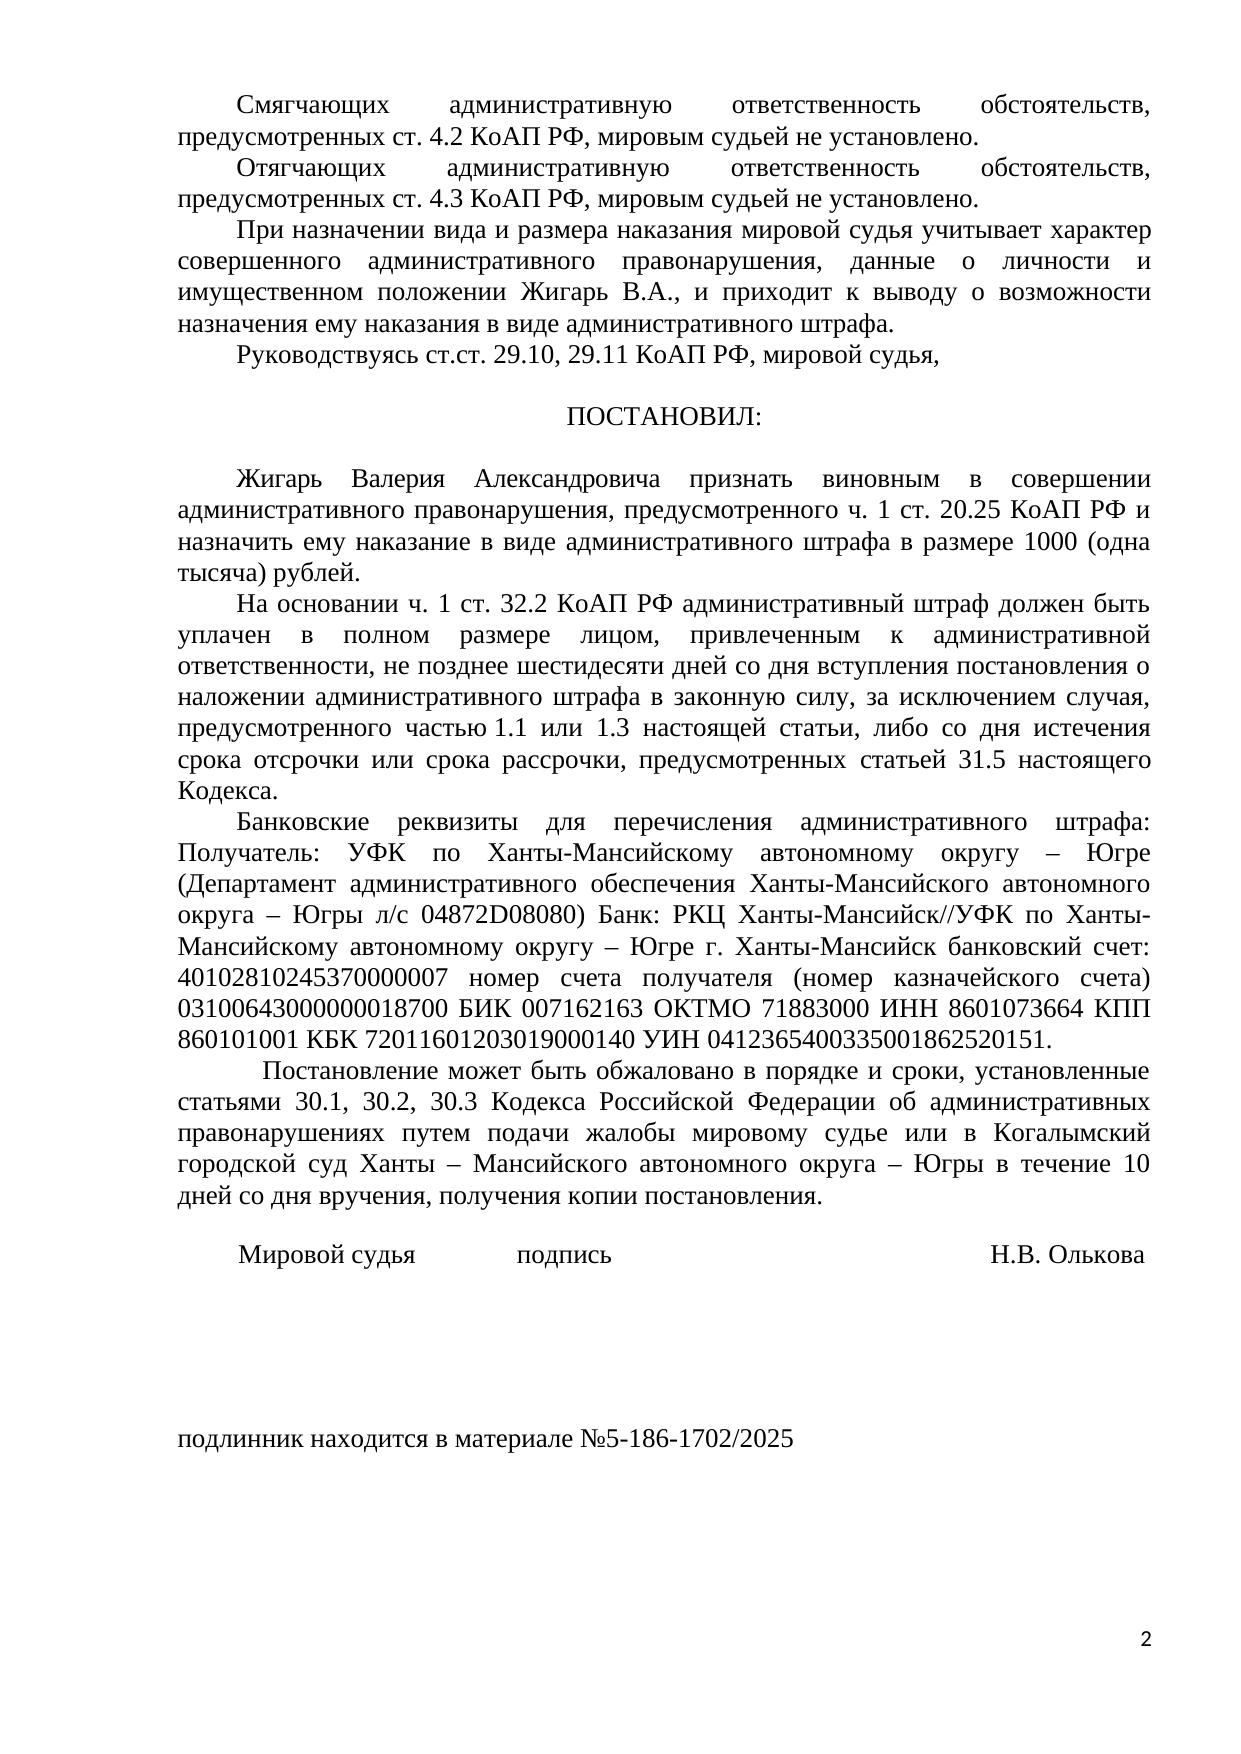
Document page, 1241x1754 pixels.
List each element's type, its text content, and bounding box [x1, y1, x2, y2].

text Отягчающих административную ответственность обстоятельств, предусмотренных ст. 4.3 КоАП РФ, мировым судьей не установлено. [177, 151, 1152, 213]
text Банковские реквизиты для перечисления административного штрафа: Получатель: УФК по Ханты-Мансийскому автономному округу – Югре (Департамент административного обеспечения Ханты-Мансийского автономного округа – Югры л/с 04872D08080) Банк: РКЦ Ханты-Мансийск//УФК по Ханты-Мансийскому автономному округу – Югре г. Ханты-Мансийск банковский счет: 40102810245370000007 номер счета получателя (номер казначейского счета) 03100643000000018700 БИК 007162163 ОКТМО 71883000 ИНН 8601073664 КПП 860101001 КБК 72011601203019000140 УИН 0412365400335001862520151. [177, 805, 1152, 1054]
text Руководствуясь ст.ст. 29.10, 29.11 КоАП РФ, мировой судья, [177, 338, 1152, 369]
text Смягчающих административную ответственность обстоятельств, предусмотренных ст. 4.2 КоАП РФ, мировым судьей не установлено. [177, 89, 1152, 151]
text ПОСТАНОВИЛ: [177, 400, 1152, 431]
text Постановление может быть обжаловано в порядке и сроки, установленные статьями 30.1, 30.2, 30.3 Кодекса Российской Федерации об административных правонарушениях путем подачи жалобы мировому судье или в Когалымский городской суд Ханты – Мансийского автономного округа – Югры в течение 10 дней со дня вручения, получения копии постановления. [177, 1054, 1152, 1210]
text Мировой судья подпись Н.В. Олькова [177, 1238, 1152, 1269]
text Жигарь Валерия Александровича признать виновным в совершении административного правонарушения, предусмотренного ч. 1 ст. 20.25 КоАП РФ и назначить ему наказание в виде административного штрафа в размере 1000 (одна тысяча) рублей. [177, 462, 1152, 587]
text подлинник находится в материале №5-186-1702/2025 [177, 1422, 1152, 1453]
text На основании ч. 1 ст. 32.2 КоАП РФ административный штраф должен быть уплачен в полном размере лицом, привлеченным к административной ответственности, не позднее шестидесяти дней со дня вступления постановления о наложении административного штрафа в законную силу, за исключением случая, предусмотренного частью 1.1 или 1.3 настоящей статьи, либо со дня истечения срока отсрочки или срока рассрочки, предусмотренных статьей 31.5 настоящего Кодекса. [177, 587, 1152, 805]
text При назначении вида и размера наказания мировой судья учитывает характер совершенного административного правонарушения, данные о личности и имущественном положении Жигарь В.А., и приходит к выводу о возможности назначения ему наказания в виде административного штрафа. [177, 213, 1152, 338]
